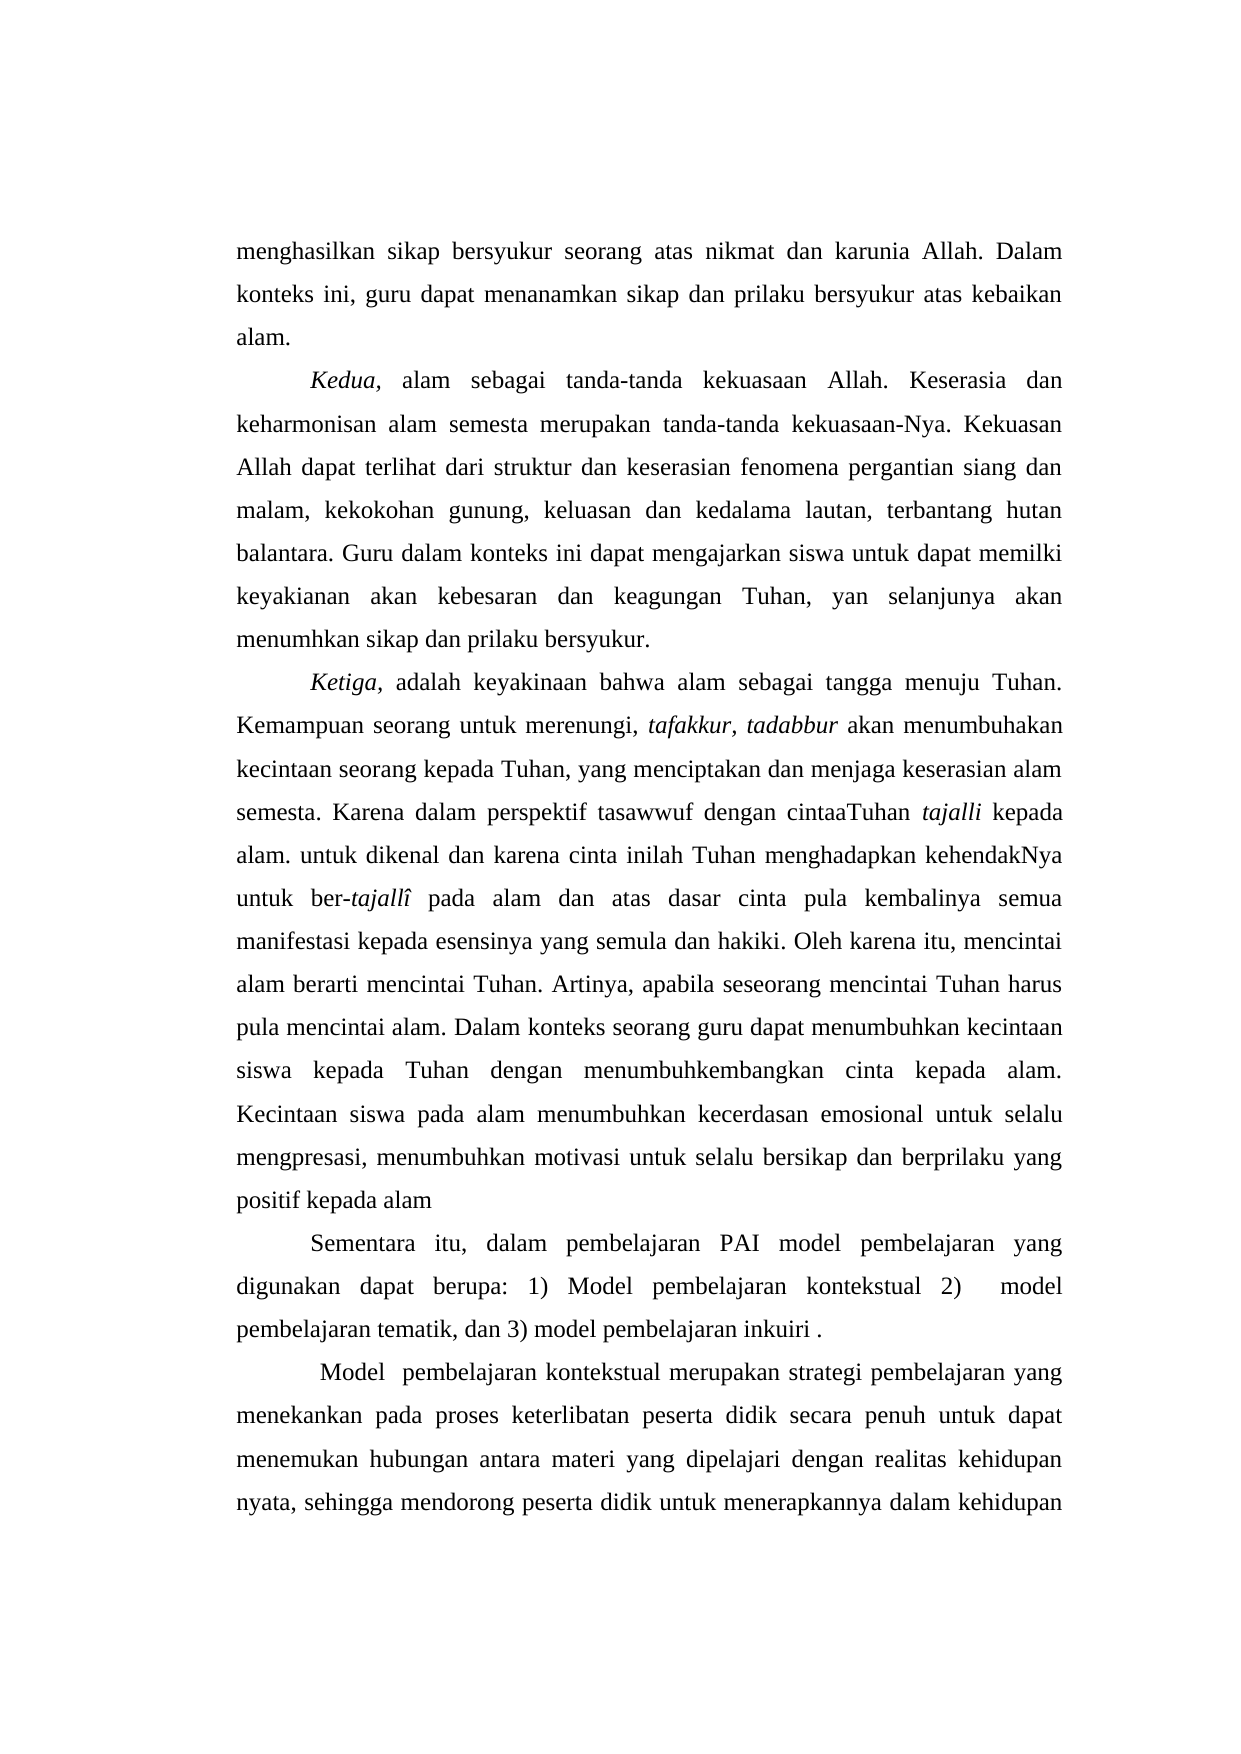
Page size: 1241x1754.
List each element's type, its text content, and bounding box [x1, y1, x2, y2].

text Kedua, alam sebagai tanda-tanda kekuasaan Allah. Keserasia dan keharmonisan alam semesta merupakan tanda-tanda kekuasaan-Nya. Kekuasan Allah dapat terlihat dari struktur dan keserasian fenomena pergantian siang dan malam, kekokohan gunung, keluasan dan kedalama lautan, terbantang hutan balantara. Guru dalam konteks ini dapat mengajarkan siswa untuk dapat memilki keyakianan akan kebesaran dan keagungan Tuhan, yan selanjunya akan menumhkan sikap dan prilaku bersyukur. [236, 366, 1063, 653]
text Ketiga, adalah keyakinaan bahwa alam sebagai tangga menuju Tuhan. Kemampuan seorang untuk merenungi, tafakkur, tadabbur akan menumbuhakan kecintaan seorang kepada Tuhan, yang menciptakan dan menjaga keserasian alam semesta. Karena dalam perspektif tasawwuf dengan cintaaTuhan tajalli kepada alam. untuk dikenal dan karena cinta inilah Tuhan menghadapkan kehendakNya untuk ber-tajallî pada alam dan atas dasar cinta pula kembalinya semua manifestasi kepada esensinya yang semula dan hakiki. Oleh karena itu, mencintai alam berarti mencintai Tuhan. Artinya, apabila seseorang mencintai Tuhan harus pula mencintai alam. Dalam konteks seorang guru dapat menumbuhkan kecintaan siswa kepada Tuhan dengan menumbuhkembangkan cinta kepada alam. Kecintaan siswa pada alam menumbuhkan kecerdasan emosional untuk selalu mengpresasi, menumbuhkan motivasi untuk selalu bersikap dan berprilaku yang positif kepada alam [236, 667, 1063, 1214]
text Sementara itu, dalam pembelajaran PAI model pembelajaran yang digunakan dapat berupa: 1) Model pembelajaran kontekstual 2) model pembelajaran tematik, dan 3) model pembelajaran inkuiri . [236, 1228, 1063, 1343]
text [236, 1357, 1063, 1516]
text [236, 236, 1063, 351]
